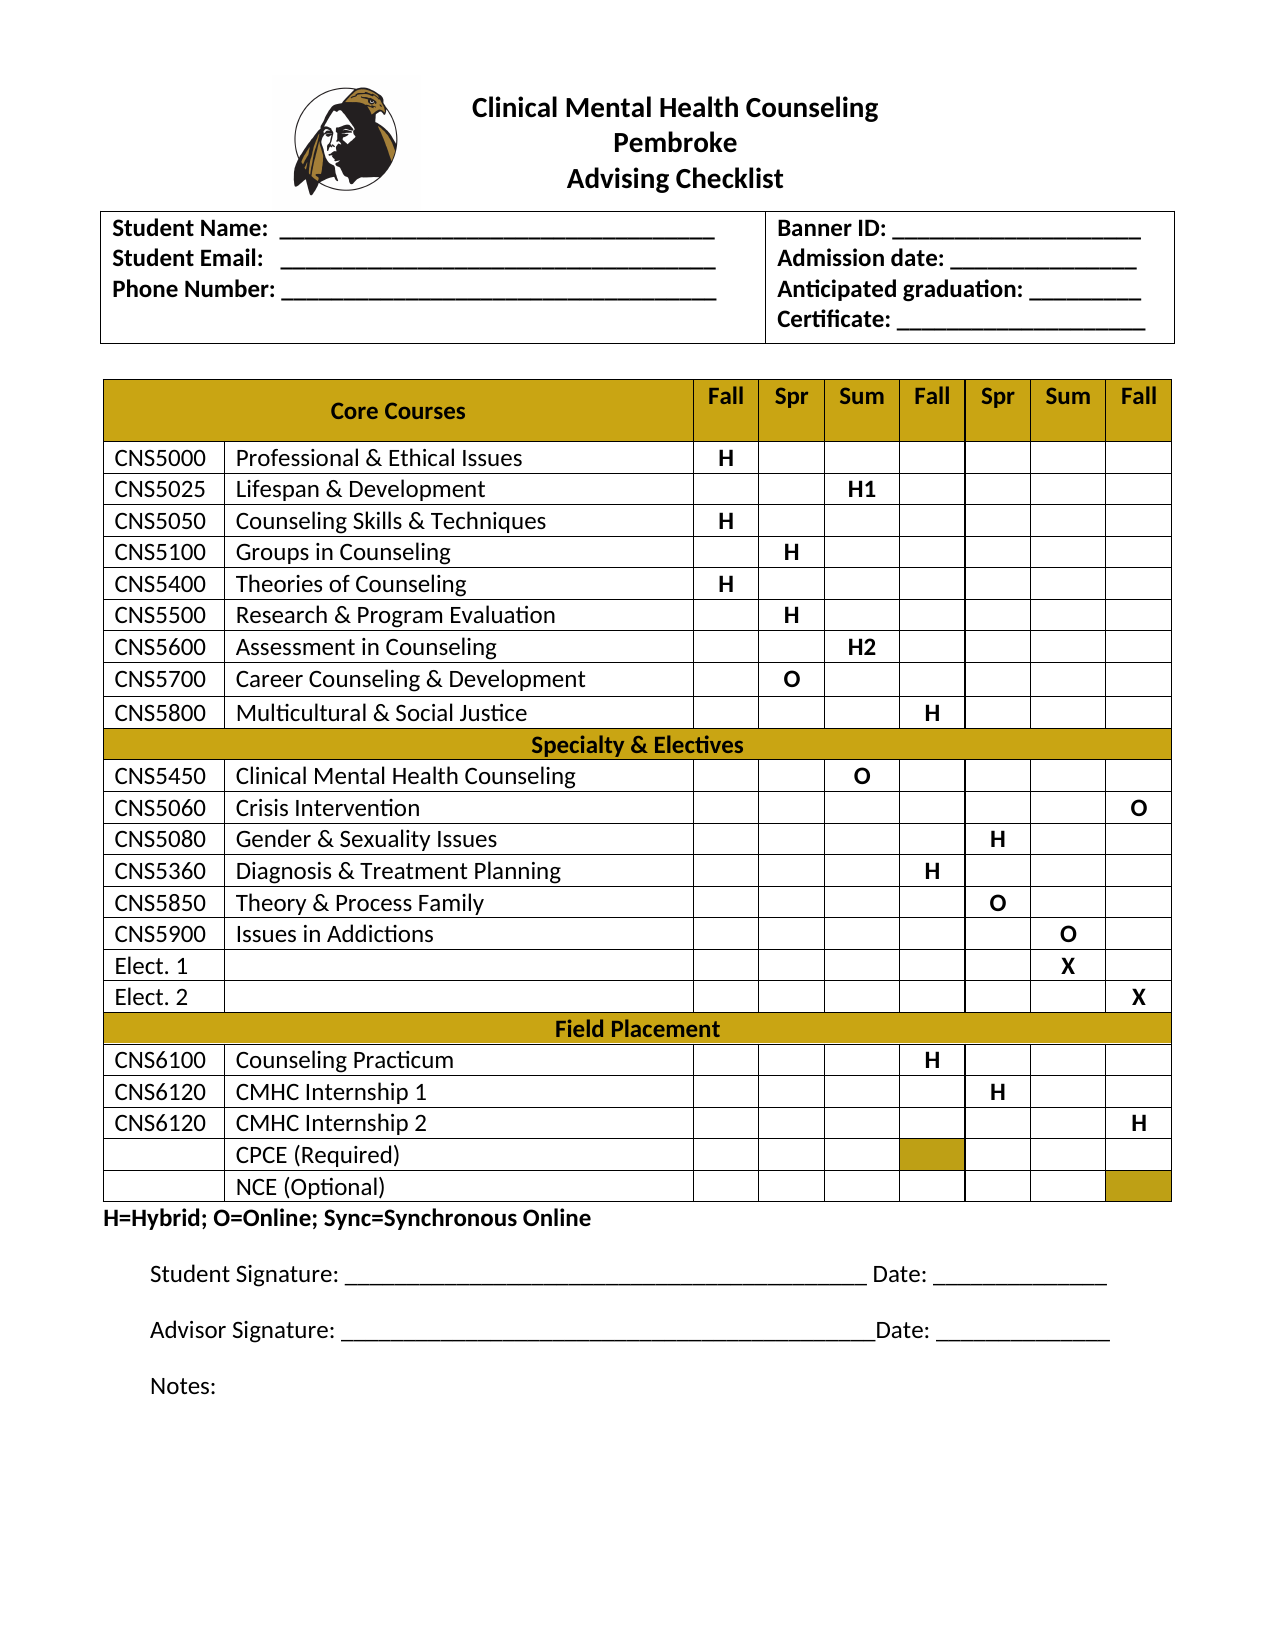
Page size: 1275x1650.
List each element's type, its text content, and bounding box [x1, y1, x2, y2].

table_cell Gender & Sexuality Issues [225, 824, 693, 854]
table_cell Issues in Addictions [225, 918, 693, 949]
table_cell [1031, 824, 1105, 854]
table_cell [759, 568, 824, 599]
table_cell CNS5060 [104, 792, 224, 822]
table_cell [1031, 1171, 1105, 1201]
table_cell Diagnosis & Treatment Planning [225, 855, 693, 886]
table_cell Clinical Mental Health Counseling [225, 760, 693, 791]
table_cell H [966, 1076, 1030, 1107]
table_cell Field Placement [104, 1013, 1171, 1043]
table_header Fall [694, 380, 758, 441]
table_cell [1106, 568, 1171, 599]
table_cell O [825, 760, 899, 791]
table_cell [759, 631, 824, 662]
table_cell CNS5500 [104, 600, 224, 630]
table_cell [825, 824, 899, 854]
table_cell [825, 1045, 899, 1075]
table_cell [966, 600, 1030, 630]
table_cell Lifespan & Development [225, 474, 693, 504]
table_cell [694, 1045, 758, 1075]
table_cell [1031, 855, 1105, 886]
table_cell [966, 1171, 1030, 1201]
table_cell O [1106, 792, 1171, 822]
table_cell [759, 918, 824, 949]
table_cell [759, 697, 824, 728]
table_cell [825, 792, 899, 822]
table_cell [225, 950, 693, 980]
table_cell [1031, 537, 1105, 567]
text Student Signature: __________________________________________ Date: ______________ [75, 1258, 1200, 1289]
table_cell H2 [825, 631, 899, 662]
table_cell [900, 537, 964, 567]
table_cell [966, 537, 1030, 567]
table_cell [825, 663, 899, 696]
table_cell [759, 1076, 824, 1107]
table_cell O [1031, 918, 1105, 949]
table_cell [694, 1171, 758, 1201]
table_cell CNS5360 [104, 855, 224, 886]
table_cell [1106, 1076, 1171, 1107]
table_cell H [694, 442, 758, 472]
table_cell [825, 1108, 899, 1138]
table_cell [966, 950, 1030, 980]
table_cell [825, 1171, 899, 1201]
table_cell [825, 697, 899, 728]
table_cell H1 [825, 474, 899, 504]
table_cell CNS5025 [104, 474, 224, 504]
table_cell [966, 568, 1030, 599]
table_cell [966, 1139, 1030, 1170]
table_cell Specialty & Electives [104, 729, 1171, 759]
table_cell [900, 950, 964, 980]
table_cell [900, 568, 964, 599]
table_cell [1106, 824, 1171, 854]
table_cell [1106, 631, 1171, 662]
table_header Spr [759, 380, 824, 441]
table_cell Career Counseling & Development [225, 663, 693, 696]
table_cell CNS5400 [104, 568, 224, 599]
table_cell [694, 981, 758, 1012]
table_cell [694, 887, 758, 917]
table_cell [104, 1139, 224, 1170]
text H=Hybrid; O=Online; Sync=Synchronous Online [75, 1202, 1200, 1233]
table_cell [966, 1045, 1030, 1075]
table_cell [694, 792, 758, 822]
table_cell [694, 1139, 758, 1170]
table_cell [694, 855, 758, 886]
table_cell [759, 950, 824, 980]
table_cell [966, 474, 1030, 504]
table_cell [1031, 697, 1105, 728]
table_cell [694, 600, 758, 630]
table_cell [759, 760, 824, 791]
table_cell [900, 474, 964, 504]
table_header Banner ID: ____________________ Admission date: _______________ Anticipated graduation: _________ Certificate: ____________________ [766, 212, 1174, 343]
table_cell [900, 887, 964, 917]
table_cell [825, 600, 899, 630]
table_cell [900, 600, 964, 630]
table_cell CNS5050 [104, 505, 224, 536]
table_cell [1106, 760, 1171, 791]
table_cell [1031, 1045, 1105, 1075]
table_cell H [759, 537, 824, 567]
table_cell [694, 663, 758, 696]
table_cell [825, 537, 899, 567]
table_cell [825, 1139, 899, 1170]
table_cell H [1106, 1108, 1171, 1138]
table_cell [900, 1171, 964, 1201]
table_cell [900, 792, 964, 822]
table_cell [759, 824, 824, 854]
table_cell [1106, 1171, 1171, 1201]
table_cell H [694, 568, 758, 599]
table_cell H [694, 505, 758, 536]
table_cell [1031, 981, 1105, 1012]
table_cell [694, 631, 758, 662]
table_cell O [759, 663, 824, 696]
table_cell [759, 792, 824, 822]
table_cell [900, 505, 964, 536]
table_cell H [900, 1045, 964, 1075]
table_cell [966, 918, 1030, 949]
table_cell [1031, 1139, 1105, 1170]
table_cell Research & Program Evaluation [225, 600, 693, 630]
table_cell CNS5080 [104, 824, 224, 854]
table_cell [694, 1108, 758, 1138]
text Advisor Signature: ___________________________________________Date: ______________ [75, 1314, 1200, 1344]
table_cell [1106, 950, 1171, 980]
table_cell CMHC Internship 1 [225, 1076, 693, 1107]
table_cell CMHC Internship 2 [225, 1108, 693, 1138]
table_cell CNS5000 [104, 442, 224, 472]
table_cell [900, 631, 964, 662]
table_cell CNS5600 [104, 631, 224, 662]
table_cell [900, 760, 964, 791]
table_cell CNS5450 [104, 760, 224, 791]
table_cell CNS5800 [104, 697, 224, 728]
table_cell [1106, 600, 1171, 630]
table_cell [1031, 663, 1105, 696]
table_cell [825, 981, 899, 1012]
table_cell H [900, 697, 964, 728]
table_cell [1106, 505, 1171, 536]
table_cell Professional & Ethical Issues [225, 442, 693, 472]
table_header Sum [825, 380, 899, 441]
table_cell [759, 887, 824, 917]
table_cell CNS5100 [104, 537, 224, 567]
table_cell X [1106, 981, 1171, 1012]
table_header Sum [1031, 380, 1105, 441]
table_cell [966, 855, 1030, 886]
table_cell [825, 918, 899, 949]
table_cell [694, 950, 758, 980]
table_cell [825, 442, 899, 472]
table_cell [759, 1045, 824, 1075]
table_cell CNS5900 [104, 918, 224, 949]
table_cell [759, 442, 824, 472]
table_cell [1106, 474, 1171, 504]
table_cell [694, 474, 758, 504]
table_cell Theories of Counseling [225, 568, 693, 599]
table_cell Elect. 1 [104, 950, 224, 980]
table_cell [966, 631, 1030, 662]
table_cell [900, 1139, 964, 1170]
table_cell [759, 1108, 824, 1138]
table_cell [1031, 760, 1105, 791]
table_cell [900, 824, 964, 854]
table_cell [1106, 442, 1171, 472]
table_cell [759, 855, 824, 886]
table_cell [825, 1076, 899, 1107]
table_cell [1106, 663, 1171, 696]
table_cell [1031, 568, 1105, 599]
table_cell Assessment in Counseling [225, 631, 693, 662]
table_cell [694, 537, 758, 567]
table_header Spr [966, 380, 1030, 441]
table_cell [825, 505, 899, 536]
table_cell [1031, 792, 1105, 822]
table_cell [1031, 474, 1105, 504]
table_cell Elect. 2 [104, 981, 224, 1012]
picture [271, 75, 421, 211]
table_cell Theory & Process Family [225, 887, 693, 917]
table_cell H [900, 855, 964, 886]
table_cell [1106, 918, 1171, 949]
table_cell Groups in Counseling [225, 537, 693, 567]
table_cell [694, 824, 758, 854]
table_cell [966, 697, 1030, 728]
table_cell [225, 981, 693, 1012]
table_cell [1106, 1139, 1171, 1170]
table_cell [759, 474, 824, 504]
table_cell [966, 981, 1030, 1012]
table_cell [1106, 697, 1171, 728]
table_cell [966, 663, 1030, 696]
table_cell O [966, 887, 1030, 917]
table_cell [966, 442, 1030, 472]
table_cell Counseling Practicum [225, 1045, 693, 1075]
table_cell [1106, 1045, 1171, 1075]
table_cell [694, 1076, 758, 1107]
table_header Student Name: ___________________________________ Student Email: ___________________________________ Phone Number: ___________________________________ [101, 212, 765, 343]
table_header Fall [900, 380, 964, 441]
table_cell [825, 855, 899, 886]
table_cell [694, 760, 758, 791]
table_cell NCE (Optional) [225, 1171, 693, 1201]
table_cell [900, 442, 964, 472]
table_cell CNS6120 [104, 1108, 224, 1138]
table_cell [759, 1139, 824, 1170]
table_cell [759, 1171, 824, 1201]
table_cell [1031, 442, 1105, 472]
table_cell [694, 918, 758, 949]
table_cell [966, 760, 1030, 791]
table_cell [900, 1076, 964, 1107]
table_cell Multicultural & Social Justice [225, 697, 693, 728]
table_header Core Courses [104, 380, 693, 441]
table_header Fall [1106, 380, 1171, 441]
table_cell [104, 1171, 224, 1201]
table_cell [759, 505, 824, 536]
table_cell X [1031, 950, 1105, 980]
table_cell [694, 697, 758, 728]
table_cell Counseling Skills & Techniques [225, 505, 693, 536]
table_cell H [966, 824, 1030, 854]
table_cell CNS6120 [104, 1076, 224, 1107]
table_cell [1106, 537, 1171, 567]
table_cell [1106, 887, 1171, 917]
table_cell [825, 568, 899, 599]
table_cell [900, 981, 964, 1012]
table_cell Crisis Intervention [225, 792, 693, 822]
table_cell [900, 918, 964, 949]
text Notes: [75, 1370, 1200, 1400]
table_cell H [759, 600, 824, 630]
table_cell [759, 981, 824, 1012]
table_cell [966, 505, 1030, 536]
table_cell [966, 792, 1030, 822]
table_cell [1031, 887, 1105, 917]
table_cell [1106, 855, 1171, 886]
table_cell [900, 1108, 964, 1138]
table_cell [1031, 600, 1105, 630]
table_cell [966, 1108, 1030, 1138]
table_cell CPCE (Required) [225, 1139, 693, 1170]
table_cell [825, 887, 899, 917]
table_cell [1031, 505, 1105, 536]
table_cell [1031, 631, 1105, 662]
table_cell [1031, 1108, 1105, 1138]
table_cell [900, 663, 964, 696]
table_cell CNS5850 [104, 887, 224, 917]
table_cell CNS6100 [104, 1045, 224, 1075]
table_cell [825, 950, 899, 980]
table_cell [1031, 1076, 1105, 1107]
table_cell CNS5700 [104, 663, 224, 696]
